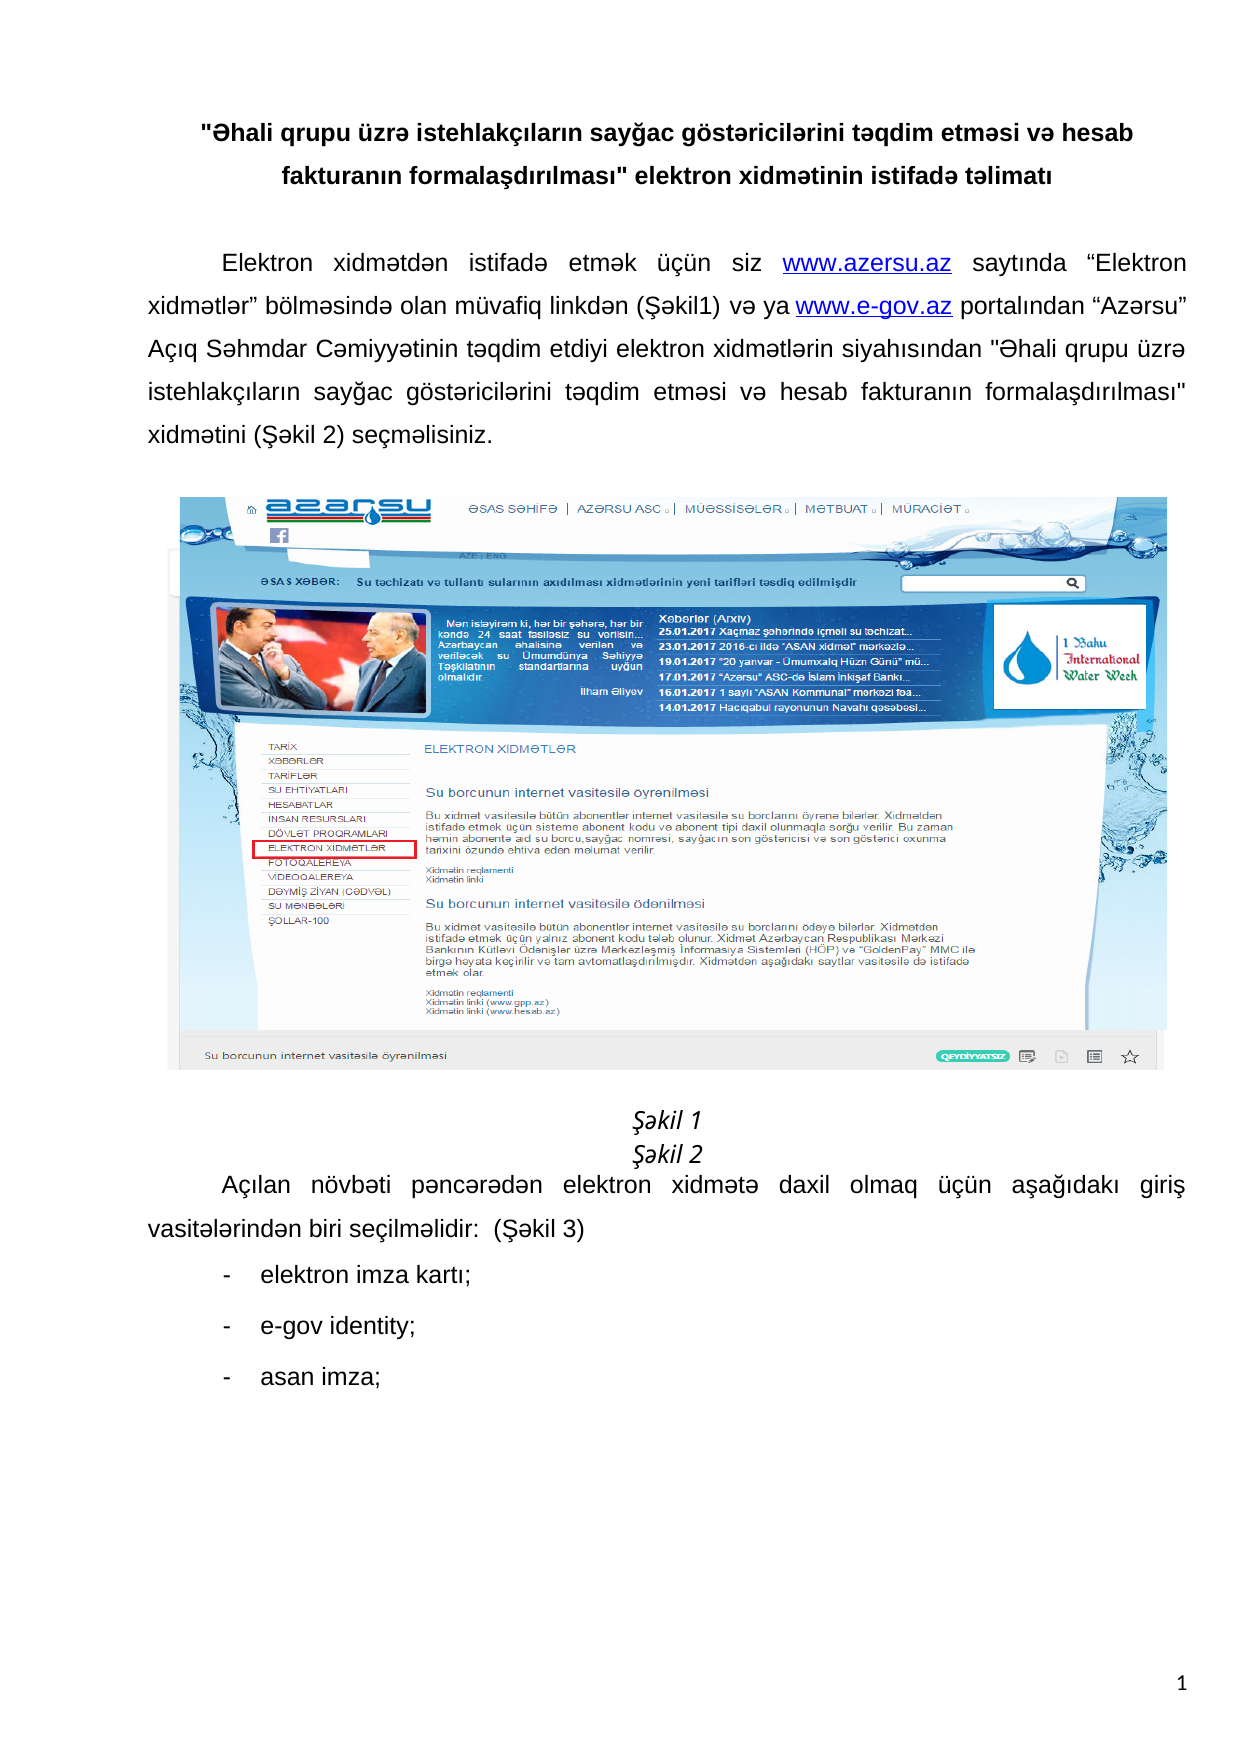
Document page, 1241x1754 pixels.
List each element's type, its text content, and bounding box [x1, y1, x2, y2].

text Şəkil 2 [148, 1136, 1187, 1170]
list e-gov identity; [223, 1308, 1187, 1342]
picture [167, 497, 1168, 1070]
text Elektron xidmətdən istifadə etmək üçün siz www.azersu.az saytında “Elektron xidmətlər” bölməsində olan müvafiq linkdən (Şəkil1) və ya www.e-gov.az portalından “Azərsu” Açıq Səhmdar Cəmiyyətinin təqdim etdiyi elektron xidmətlərin siyahısından "Əhali qrupu üzrə istehlakçıların sayğac göstəricilərini təqdim etməsi və hesab fakturanın formalaşdırılması" xidmətini (Şəkil 2) seçməlisiniz. [148, 247, 1187, 449]
list elektron imza kartı; [223, 1257, 1187, 1291]
list asan imza; [223, 1359, 1187, 1393]
text Açılan növbəti pəncərədən elektron xidmətə daxil olmaq üçün aşağıdakı giriş vasitələrindən biri seçilməlidir: (Şəkil 3) [148, 1170, 1187, 1242]
text "Əhali qrupu üzrə istehlakçıların sayğac göstəricilərini təqdim etməsi və hesab fakturanın formalaşdırılması" elektron xidmətinin istifadə təlimatı [148, 118, 1187, 190]
